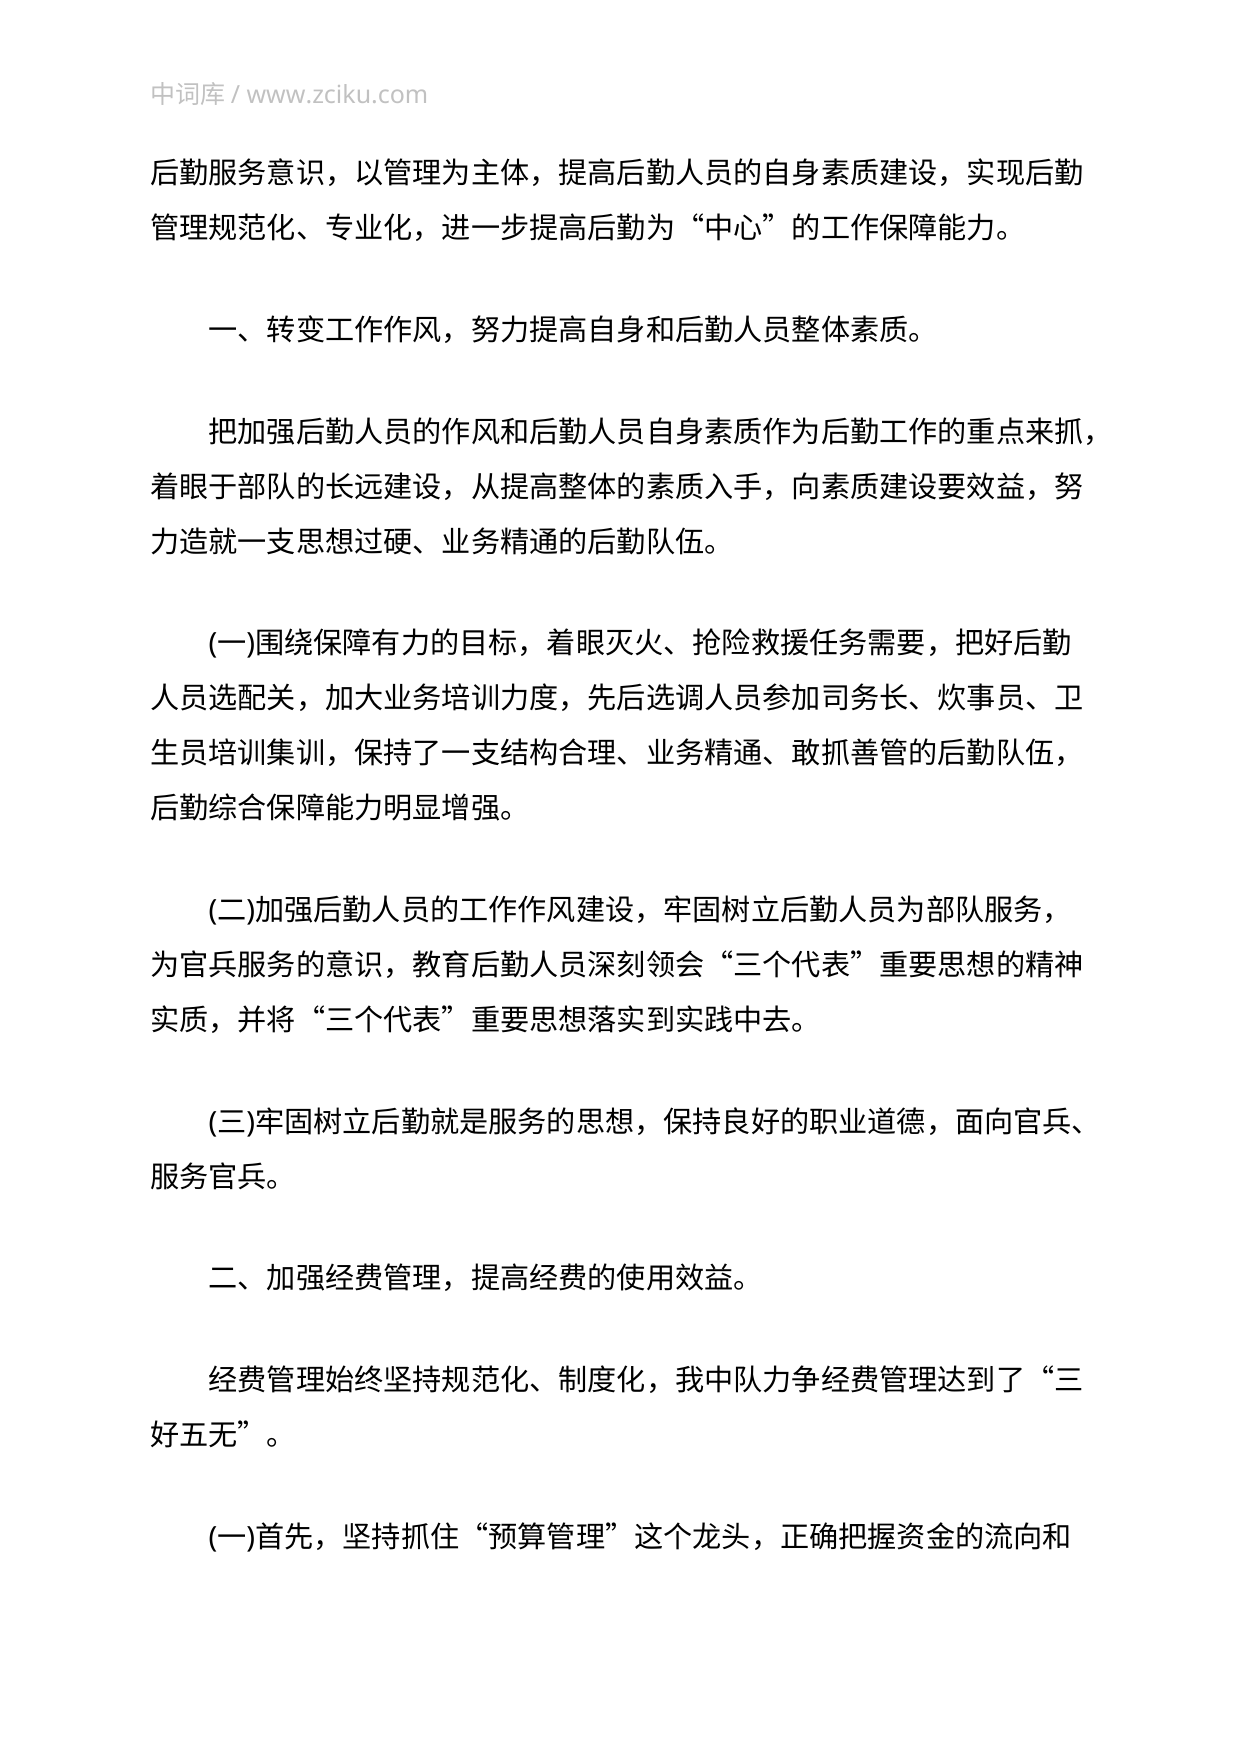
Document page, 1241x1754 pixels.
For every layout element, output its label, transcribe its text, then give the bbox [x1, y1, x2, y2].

text (二)加强后勤人员的工作作风建设，牢固树立后勤人员为部队服务，为官兵服务的意识，教育后勤人员深刻领会“三个代表”重要思想的精神实质，并将“三个代表”重要思想落实到实践中去。 [150, 887, 1090, 1039]
text 经费管理始终坚持规范化、制度化，我中队力争经费管理达到了“三好五无”。 [150, 1357, 1090, 1454]
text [150, 150, 1090, 247]
text 二、加强经费管理，提高经费的使用效益。 [150, 1255, 1090, 1297]
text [150, 1513, 1090, 1556]
text 一、转变工作作风，努力提高自身和后勤人员整体素质。 [150, 307, 1090, 349]
text 把加强后勤人员的作风和后勤人员自身素质作为后勤工作的重点来抓，着眼于部队的长远建设，从提高整体的素质入手，向素质建设要效益，努力造就一支思想过硬、业务精通的后勤队伍。 [150, 408, 1090, 561]
text (一)围绕保障有力的目标，着眼灭火、抢险救援任务需要，把好后勤人员选配关，加大业务培训力度，先后选调人员参加司务长、炊事员、卫生员培训集训，保持了一支结构合理、业务精通、敢抓善管的后勤队伍，后勤综合保障能力明显增强。 [150, 620, 1090, 827]
text (三)牢固树立后勤就是服务的思想，保持良好的职业道德，面向官兵、服务官兵。 [150, 1098, 1090, 1196]
